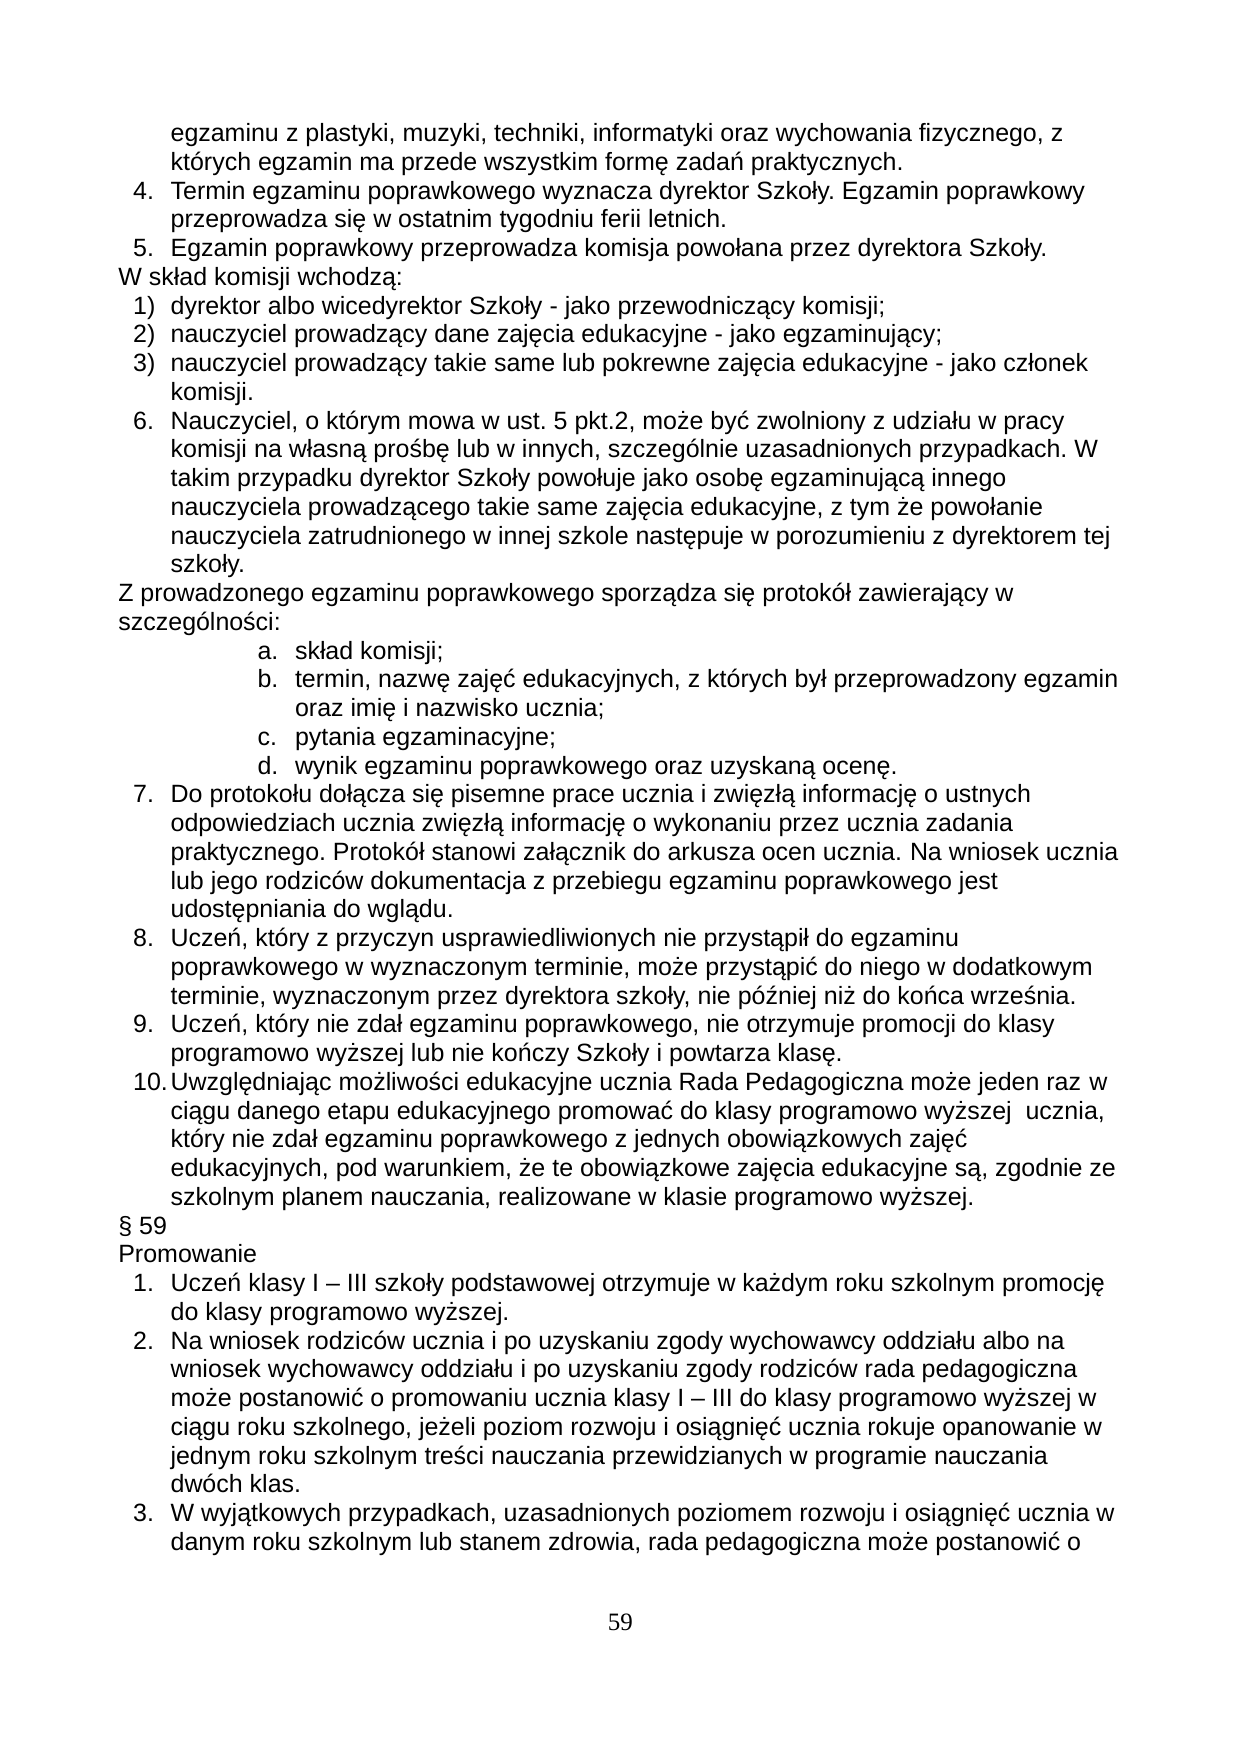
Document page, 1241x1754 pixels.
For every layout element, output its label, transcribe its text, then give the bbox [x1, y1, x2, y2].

text Promowanie [118, 1239, 1122, 1268]
list pytania egzaminacyjne; [257, 722, 1122, 751]
list Nauczyciel, o którym mowa w ust. 5 pkt.2, może być zwolniony z udziału w pracy komisji na własną prośbę lub w innych, szczególnie uzasadnionych przypadkach. W takim przypadku dyrektor Szkoły powołuje jako osobę egzaminującą innego nauczyciela prowadzącego takie same zajęcia edukacyjne, z tym że powołanie nauczyciela zatrudnionego w innej szkole następuje w porozumieniu z dyrektorem tej szkoły. [133, 406, 1122, 578]
list Na wniosek rodziców ucznia i po uzyskaniu zgody wychowawcy oddziału albo na wniosek wychowawcy oddziału i po uzyskaniu zgody rodziców rada pedagogiczna może postanowić o promowaniu ucznia klasy I – III do klasy programowo wyższej w ciągu roku szkolnego, jeżeli poziom rozwoju i osiągnięć ucznia rokuje opanowanie w jednym roku szkolnym treści nauczania przewidzianych w programie nauczania dwóch klas. [133, 1326, 1122, 1498]
text W skład komisji wchodzą: [118, 262, 1122, 291]
list Uwzględniając możliwości edukacyjne ucznia Rada Pedagogiczna może jeden raz w ciągu danego etapu edukacyjnego promować do klasy programowo wyższej ucznia, który nie zdał egzaminu poprawkowego z jednych obowiązkowych zajęć edukacyjnych, pod warunkiem, że te obowiązkowe zajęcia edukacyjne są, zgodnie ze szkolnym planem nauczania, realizowane w klasie programowo wyższej. [133, 1067, 1122, 1211]
text Z prowadzonego egzaminu poprawkowego sporządza się protokół zawierający w szczególności: [118, 578, 1122, 636]
list termin, nazwę zajęć edukacyjnych, z których był przeprowadzony egzamin oraz imię i nazwisko ucznia; [257, 664, 1122, 722]
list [133, 118, 1122, 176]
list Uczeń klasy I – III szkoły podstawowej otrzymuje w każdym roku szkolnym promocję do klasy programowo wyższej. [133, 1268, 1122, 1326]
list Uczeń, który z przyczyn usprawiedliwionych nie przystąpił do egzaminu poprawkowego w wyznaczonym terminie, może przystąpić do niego w dodatkowym terminie, wyznaczonym przez dyrektora szkoły, nie później niż do końca września. [133, 923, 1122, 1009]
list dyrektor albo wicedyrektor Szkoły - jako przewodniczący komisji; [133, 291, 1122, 319]
list Egzamin poprawkowy przeprowadza komisja powołana przez dyrektora Szkoły. [133, 233, 1122, 262]
list Termin egzaminu poprawkowego wyznacza dyrektor Szkoły. Egzamin poprawkowy przeprowadza się w ostatnim tygodniu ferii letnich. [133, 176, 1122, 233]
list Uczeń, który nie zdał egzaminu poprawkowego, nie otrzymuje promocji do klasy programowo wyższej lub nie kończy Szkoły i powtarza klasę. [133, 1009, 1122, 1067]
list skład komisji; [257, 636, 1122, 664]
list wynik egzaminu poprawkowego oraz uzyskaną ocenę. [257, 751, 1122, 779]
text § 59 [118, 1211, 1122, 1239]
list nauczyciel prowadzący takie same lub pokrewne zajęcia edukacyjne - jako członek komisji. [133, 348, 1122, 406]
list nauczyciel prowadzący dane zajęcia edukacyjne - jako egzaminujący; [133, 319, 1122, 348]
list Do protokołu dołącza się pisemne prace ucznia i zwięzłą informację o ustnych odpowiedziach ucznia zwięzłą informację o wykonaniu przez ucznia zadania praktycznego. Protokół stanowi załącznik do arkusza ocen ucznia. Na wniosek ucznia lub jego rodziców dokumentacja z przebiegu egzaminu poprawkowego jest udostępniania do wglądu. [133, 779, 1122, 923]
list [133, 1498, 1122, 1556]
